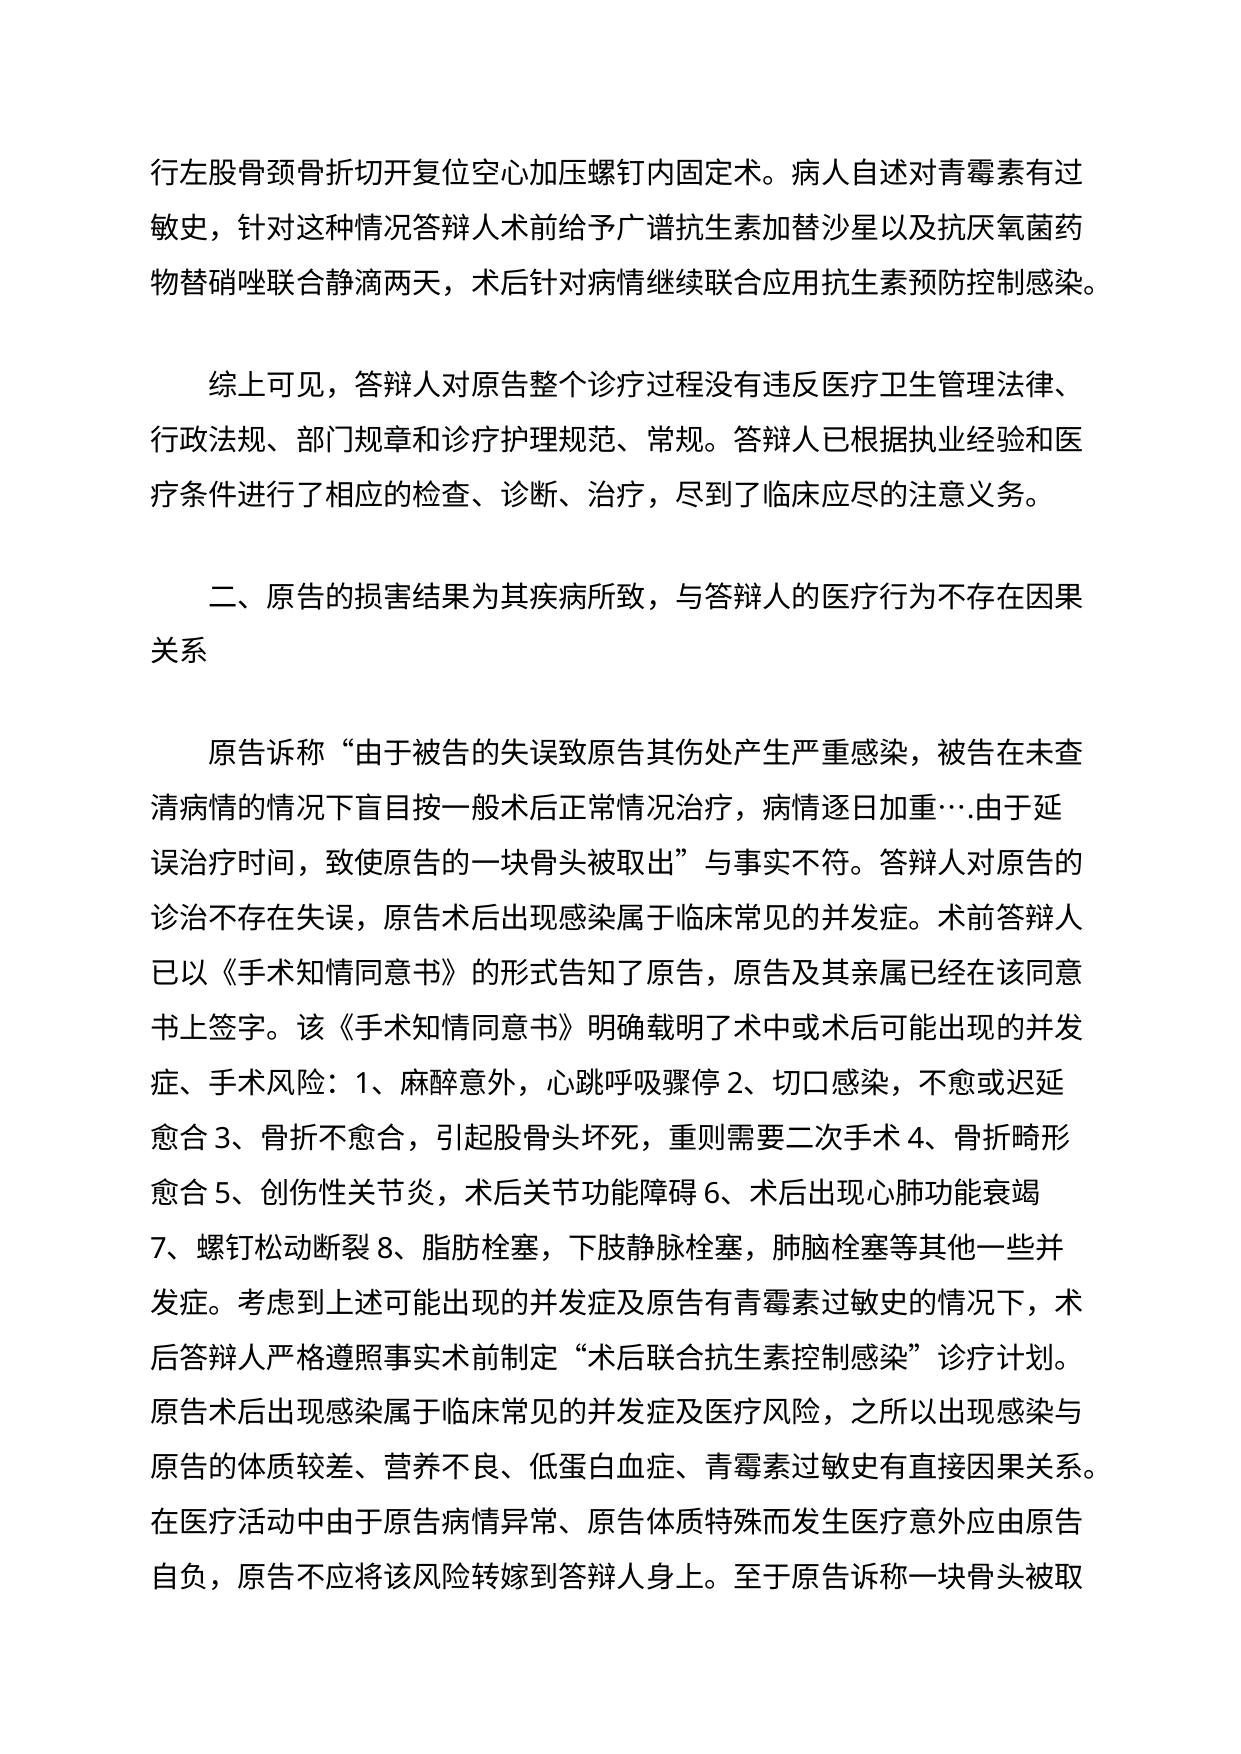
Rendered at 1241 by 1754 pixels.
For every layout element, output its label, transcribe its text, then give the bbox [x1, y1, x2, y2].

text 综上可见，答辩人对原告整个诊疗过程没有违反医疗卫生管理法律、行政法规、部门规章和诊疗护理规范、常规。答辩人已根据执业经验和医疗条件进行了相应的检查、诊断、治疗，尽到了临床应尽的注意义务。 [150, 362, 1090, 514]
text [150, 730, 1090, 1596]
text 二、原告的损害结果为其疾病所致，与答辩人的医疗行为不存在因果关系 [150, 573, 1090, 670]
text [150, 150, 1090, 302]
